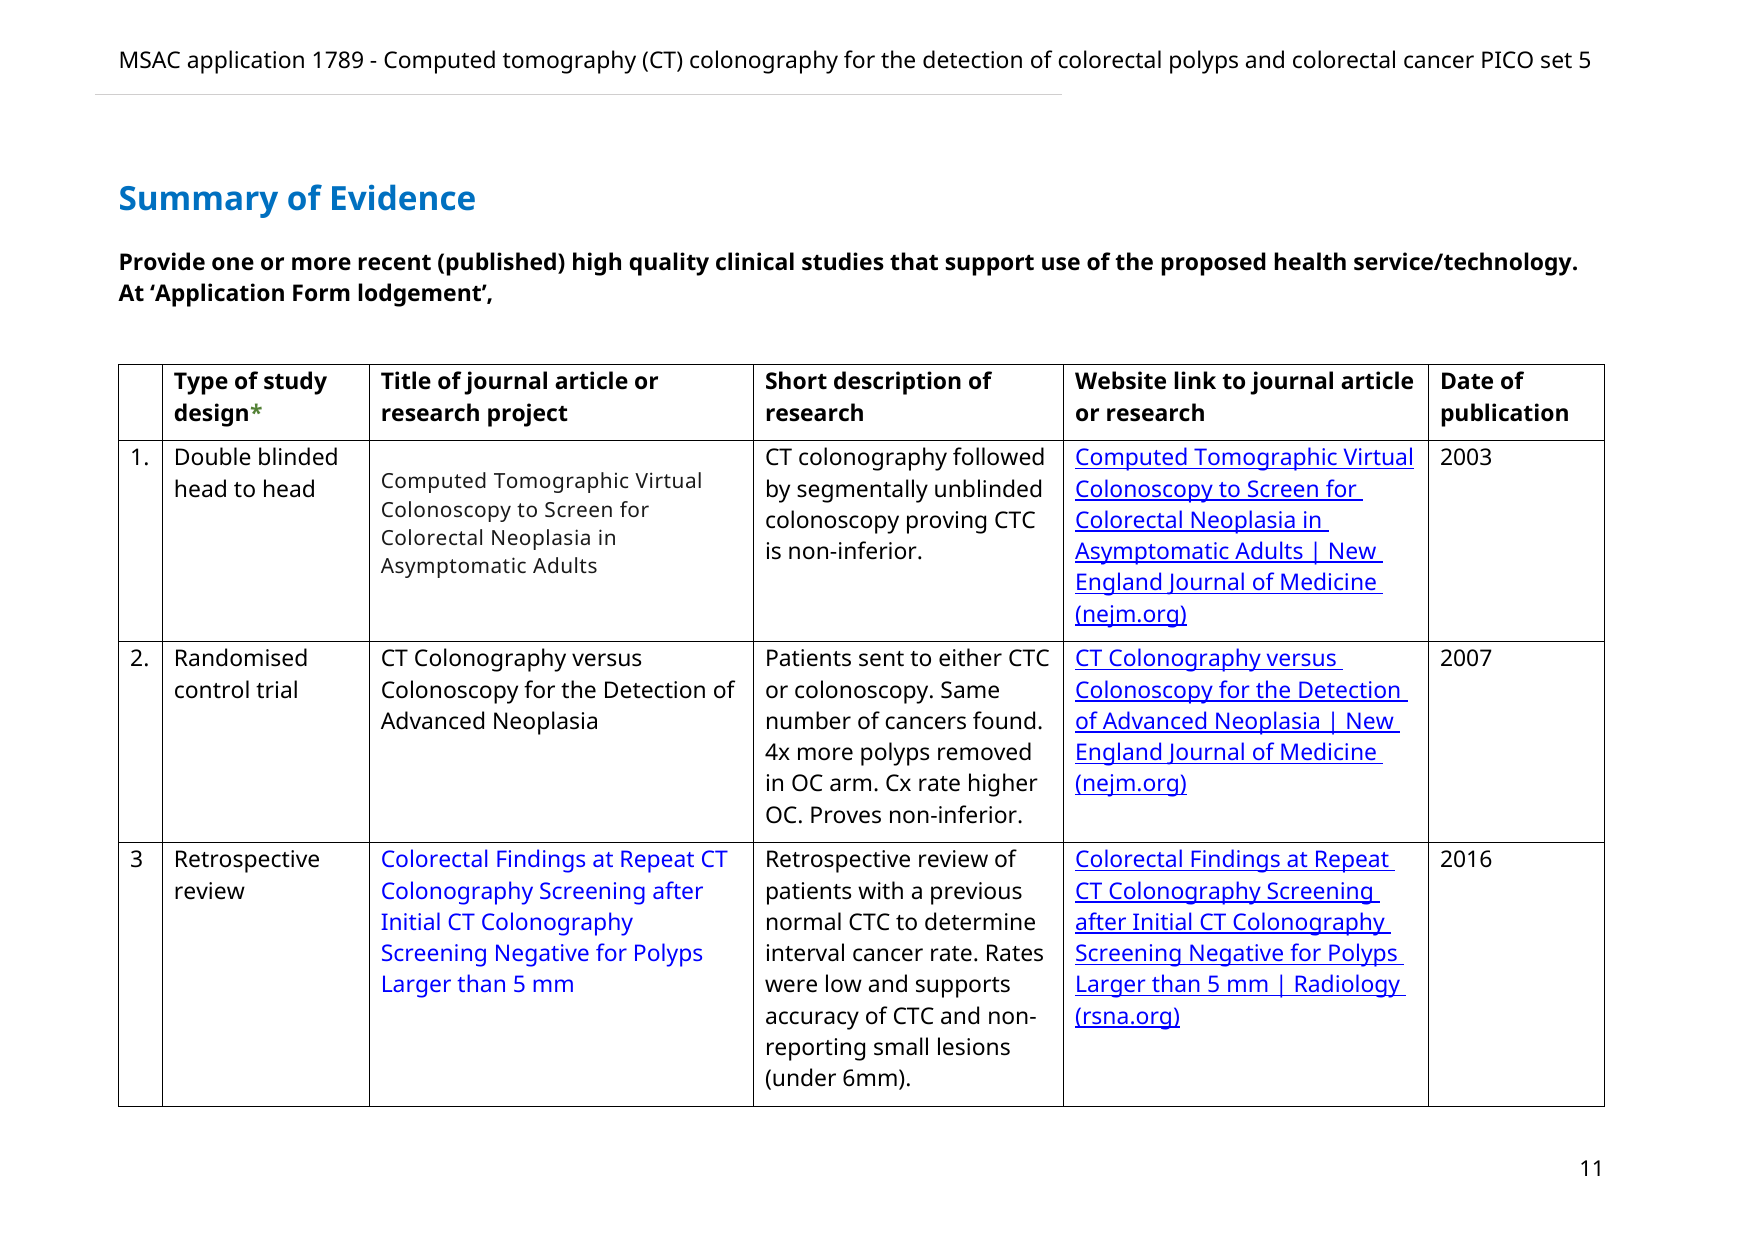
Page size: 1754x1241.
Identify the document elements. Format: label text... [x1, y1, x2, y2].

table_cell Patients sent to either CTC or colonoscopy. Same number of cancers found. 4x more polyps removed in OC arm. Cx rate higher OC. Proves non-inferior. [754, 642, 1063, 842]
table_cell Colorectal Findings at Repeat CT Colonography Screening after Initial CT Colonography Screening Negative for Polyps Larger than 5 mm [370, 843, 753, 1106]
table_header Website link to journal article or research [1064, 365, 1428, 440]
table_header [119, 365, 162, 440]
table_cell CT colonography followed by segmentally unblinded colonoscopy proving CTC is non-inferior. [754, 441, 1063, 641]
table_cell 2003 [1429, 441, 1604, 641]
table_cell Retrospective review [163, 843, 369, 1106]
table_cell 1. [119, 441, 162, 641]
subtitle Provide one or more recent (published) high quality clinical studies that support use of the proposed health service/technology. At ‘Application Form lodgement’, [118, 245, 1604, 308]
table_cell Retrospective review of patients with a previous normal CTC to determine interval cancer rate. Rates were low and supports accuracy of CTC and non-reporting small lesions (under 6mm). [754, 843, 1063, 1106]
table_cell Randomised control trial [163, 642, 369, 842]
table_header Short description of research [754, 365, 1063, 440]
table_cell 2. [119, 642, 162, 842]
table_cell 2007 [1429, 642, 1604, 842]
table_header Title of journal article or research project [370, 365, 753, 440]
table_cell CT Colonography versus Colonoscopy for the Detection of Advanced Neoplasia [370, 642, 753, 842]
table_cell CT Colonography versus Colonoscopy for the Detection of Advanced Neoplasia | New England Journal of Medicine (nejm.org) [1064, 642, 1428, 842]
table_cell Computed Tomographic Virtual Colonoscopy to Screen for Colorectal Neoplasia in Asymptomatic Adults [370, 441, 753, 641]
table_cell Double blinded head to head [163, 441, 369, 641]
table_header Date of publication [1429, 365, 1604, 440]
table_cell 3 [119, 843, 162, 1106]
subtitle Summary of Evidence [118, 175, 1604, 220]
table_cell Computed Tomographic Virtual Colonoscopy to Screen for Colorectal Neoplasia in Asymptomatic Adults | New England Journal of Medicine (nejm.org) [1064, 441, 1428, 641]
table_header Type of study design* [163, 365, 369, 440]
table_cell 2016 [1429, 843, 1604, 1106]
table_cell Colorectal Findings at Repeat CT Colonography Screening after Initial CT Colonography Screening Negative for Polyps Larger than 5 mm | Radiology (rsna.org) [1064, 843, 1428, 1106]
